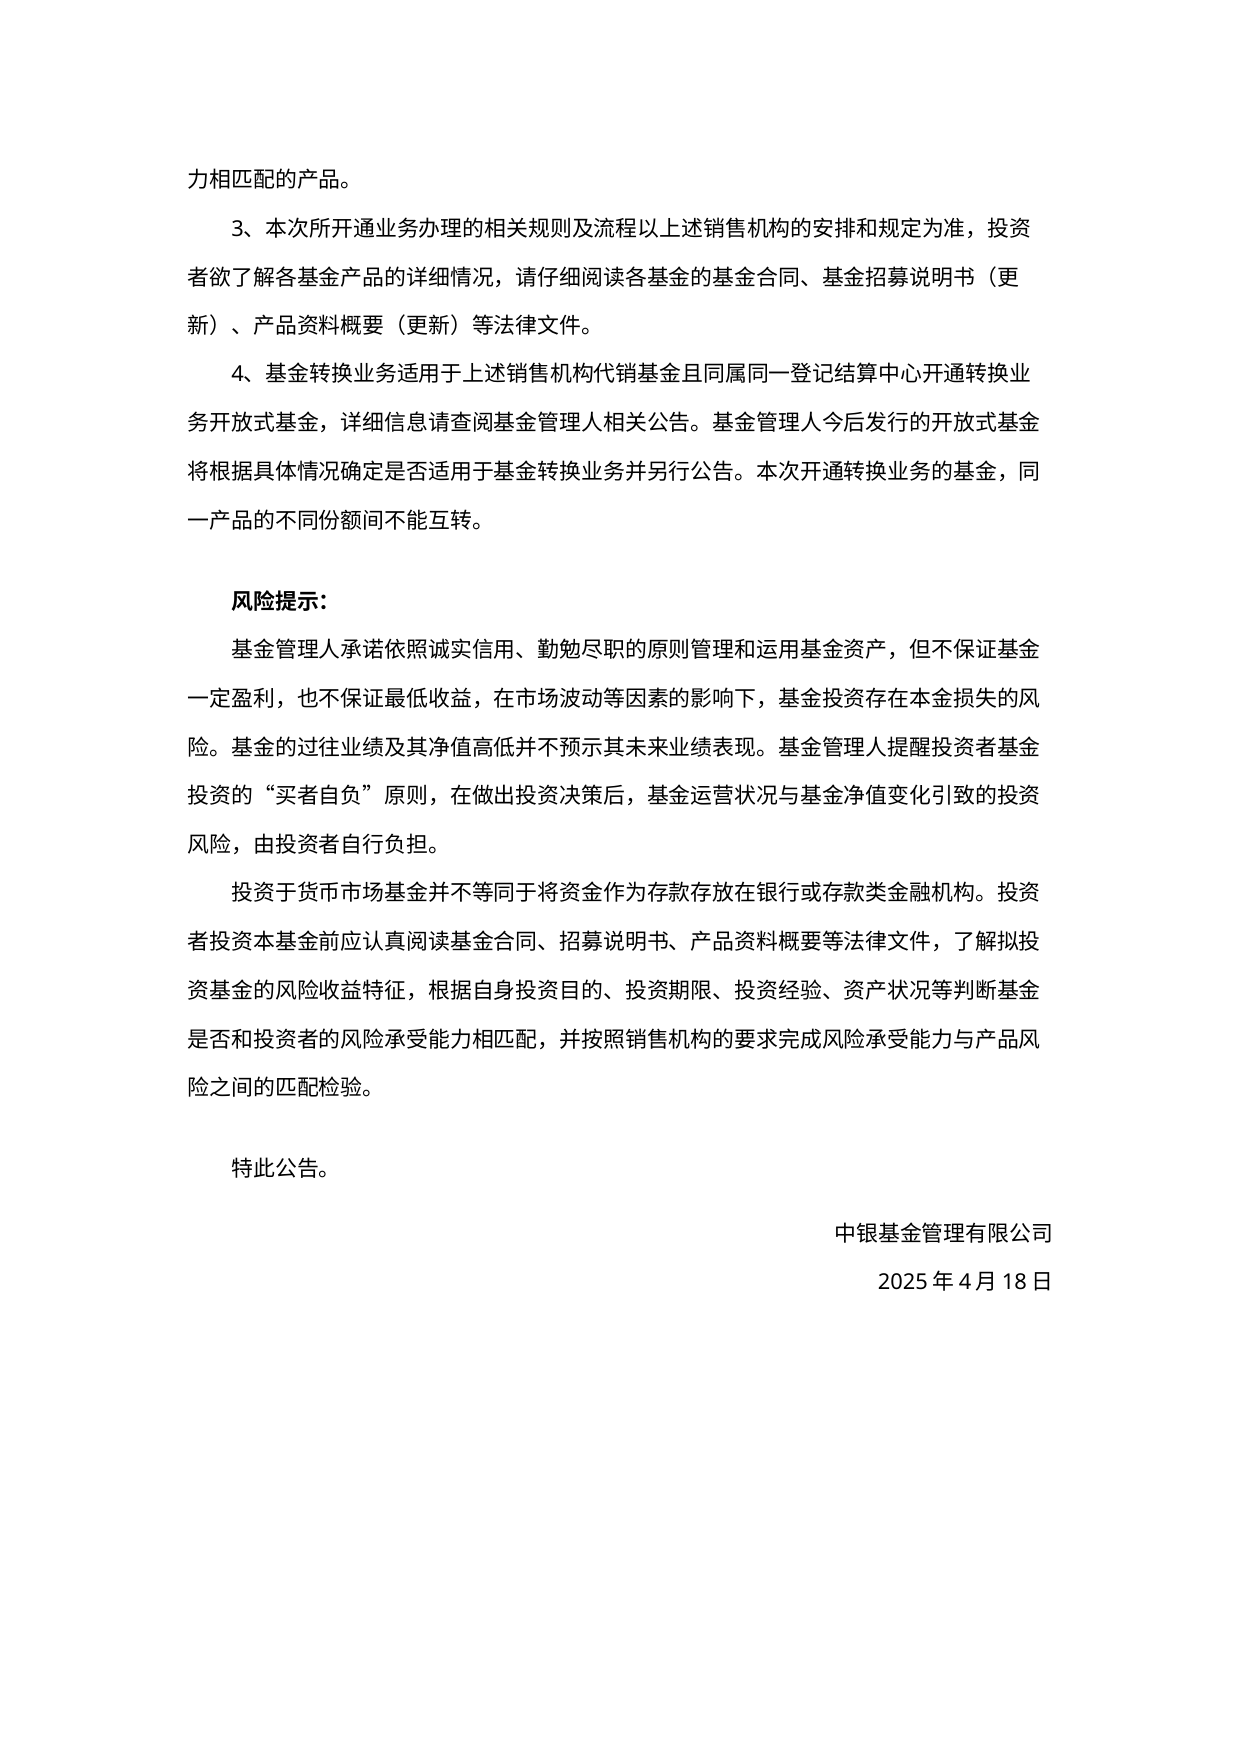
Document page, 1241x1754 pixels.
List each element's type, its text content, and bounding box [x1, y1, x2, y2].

text 特此公告。 [187, 1151, 1053, 1183]
text 3、本次所开通业务办理的相关规则及流程以上述销售机构的安排和规定为准，投资者欲了解各基金产品的详细情况，请仔细阅读各基金的基金合同、基金招募说明书（更新）、产品资料概要（更新）等法律文件。 [187, 210, 1053, 340]
text 4、基金转换业务适用于上述销售机构代销基金且同属同一登记结算中心开通转换业务开放式基金，详细信息请查阅基金管理人相关公告。基金管理人今后发行的开放式基金将根据具体情况确定是否适用于基金转换业务并另行公告。本次开通转换业务的基金，同一产品的不同份额间不能互转。 [187, 356, 1053, 535]
text 风险提示： [187, 583, 1053, 616]
text 2025年4月18日 [187, 1264, 1053, 1297]
text 基金管理人承诺依照诚实信用、勤勉尽职的原则管理和运用基金资产，但不保证基金一定盈利，也不保证最低收益，在市场波动等因素的影响下，基金投资存在本金损失的风险。基金的过往业绩及其净值高低并不预示其未来业绩表现。基金管理人提醒投资者基金投资的“买者自负”原则，在做出投资决策后，基金运营状况与基金净值变化引致的投资风险，由投资者自行负担。 [187, 632, 1053, 859]
text 投资于货币市场基金并不等同于将资金作为存款存放在银行或存款类金融机构。投资者投资本基金前应认真阅读基金合同、招募说明书、产品资料概要等法律文件，了解拟投资基金的风险收益特征，根据自身投资目的、投资期限、投资经验、资产状况等判断基金是否和投资者的风险承受能力相匹配，并按照销售机构的要求完成风险承受能力与产品风险之间的匹配检验。 [187, 875, 1053, 1102]
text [187, 162, 1053, 194]
text 中银基金管理有限公司 [187, 1216, 1053, 1248]
